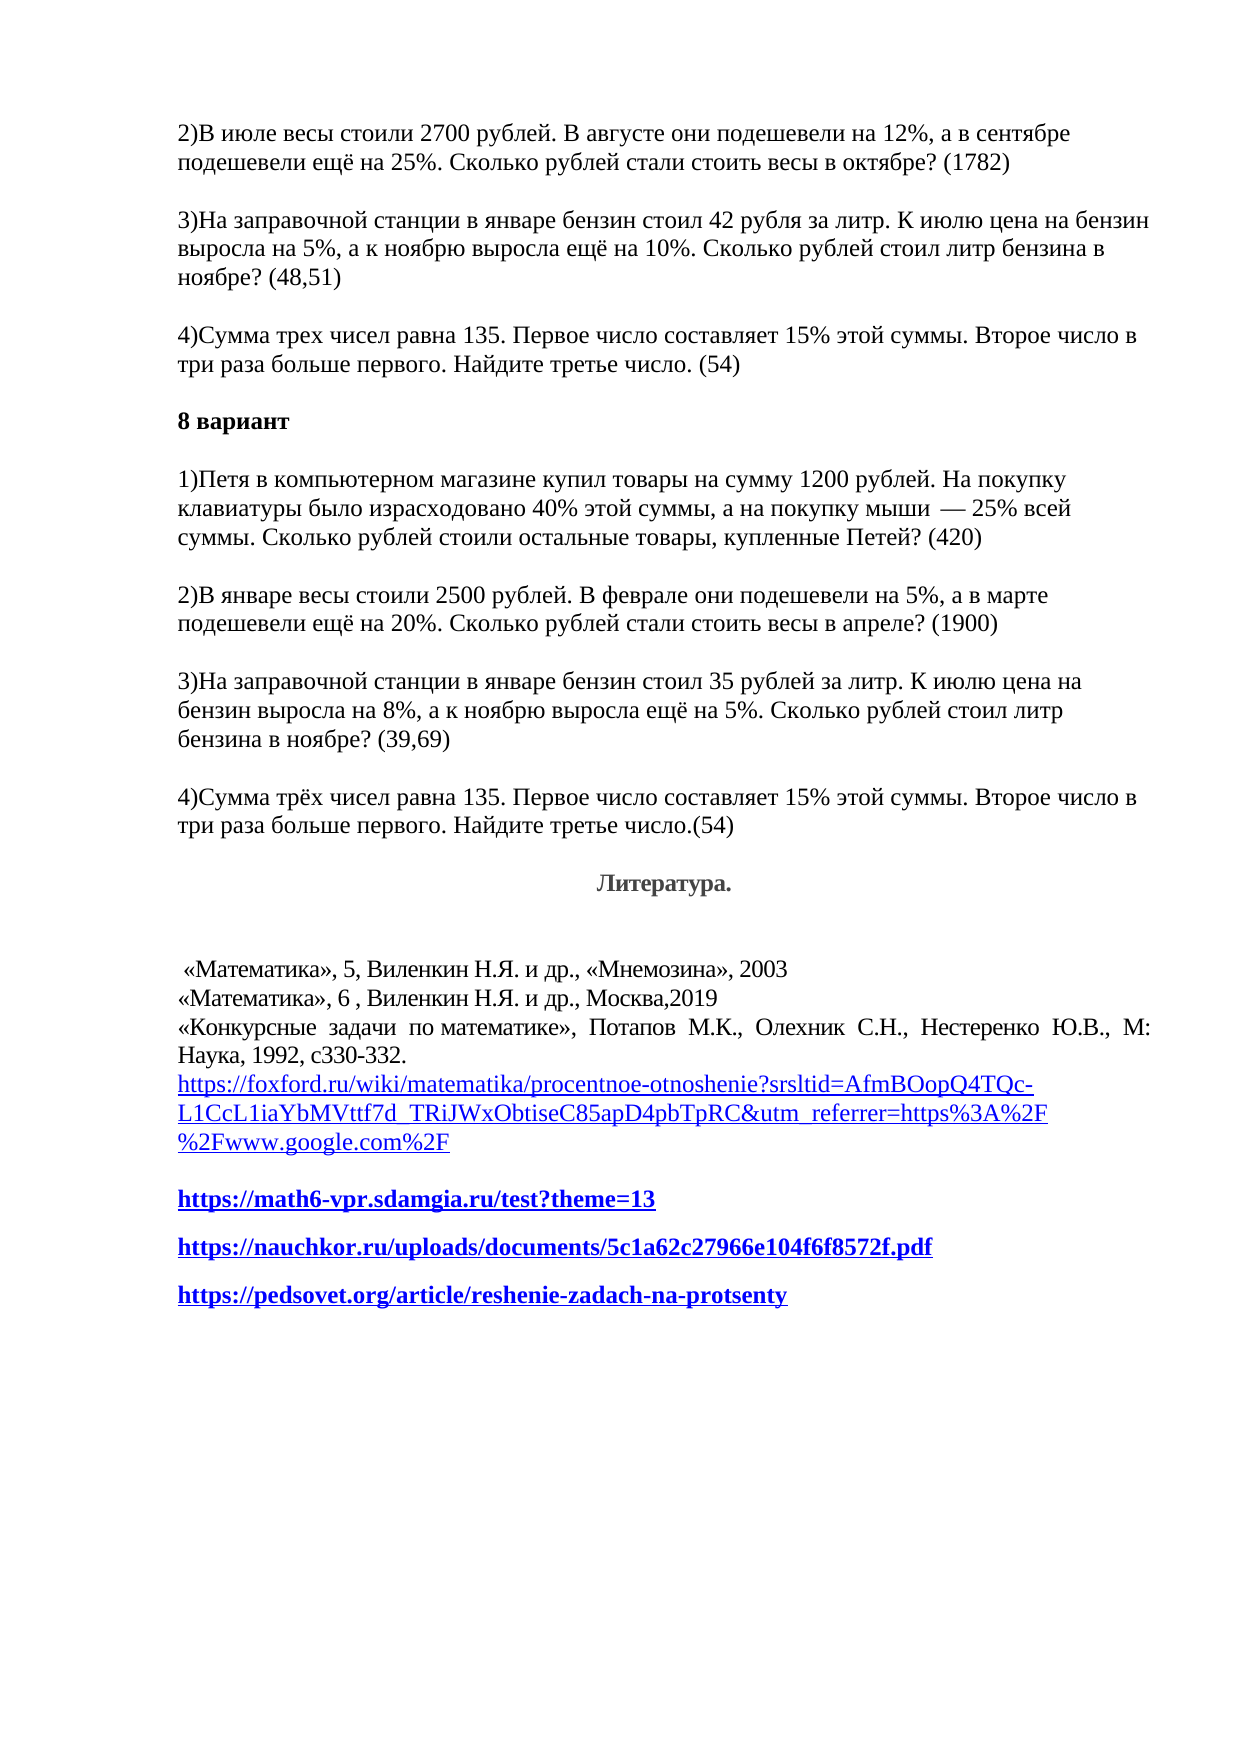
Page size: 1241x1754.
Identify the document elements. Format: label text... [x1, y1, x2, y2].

text «Конкурсные задачи по математике», Потапов М.К., Олехник С.Н., Нестеренко Ю.В., М: Наука, 1992, с330-332. [177, 1012, 1152, 1069]
text «Математика», 5, Виленкин Н.Я. и др., «Мнемозина», 2003 [177, 954, 1152, 983]
text Литература. [177, 868, 1152, 897]
text https://foxford.ru/wiki/matematika/procentnoe-otnoshenie?srsltid=AfmBOopQ4TQc-L1CcL1iaYbMVttf7d_TRiJWxObtiseC85apD4pbTpRC&utm_referrer=https%3A%2F%2Fwww.google.com%2F [177, 1069, 1152, 1156]
text 4)Сумма трёх чисел равна 135. Первое число составляет 15% этой суммы. Второе число в три раза больше первого. Найдите третье число.(54) [177, 782, 1152, 839]
text 8 вариант [177, 406, 1152, 435]
text 1)Петя в компьютерном магазине купил товары на сумму 1200 рублей. На покупку клавиатуры было израсходовано 40% этой суммы, а на покупку мыши — 25% всей суммы. Сколько рублей стоили остальные товары, купленные Петей? (420) [177, 464, 1152, 551]
text https://math6-vpr.sdamgia.ru/test?theme=13 [177, 1184, 1152, 1213]
text https://pedsovet.org/article/reshenie-zadach-na-protsenty [177, 1280, 1152, 1308]
text 4)Сумма трех чисел равна 135. Первое число составляет 15% этой суммы. Второе число в три раза больше первого. Найдите третье число. (54) [177, 320, 1152, 378]
text 2)В июле весы стоили 2700 рублей. В августе они подешевели на 12%, а в сентябре подешевели ещё на 25%. Сколько рублей стали стоить весы в октябре? (1782) [177, 118, 1152, 176]
text «Математика», 6 , Виленкин Н.Я. и др., Москва,2019 [177, 983, 1152, 1012]
text 2)В январе весы стоили 2500 рублей. В феврале они подешевели на 5%, а в марте подешевели ещё на 20%. Сколько рублей стали стоить весы в апреле? (1900) [177, 580, 1152, 637]
text https://nauchkor.ru/uploads/documents/5c1a62c27966e104f6f8572f.pdf [177, 1232, 1152, 1261]
text 3)На заправочной станции в январе бензин стоил 42 рубля за литр. К июлю цена на бензин выросла на 5%, а к ноябрю выросла ещё на 10%. Сколько рублей стоил литр бензина в ноябре? (48,51) [177, 205, 1152, 291]
text 3)На заправочной станции в январе бензин стоил 35 рублей за литр. К июлю цена на бензин выросла на 8%, а к ноябрю выросла ещё на 5%. Сколько рублей стоил литр бензина в ноябре? (39,69) [177, 666, 1152, 753]
